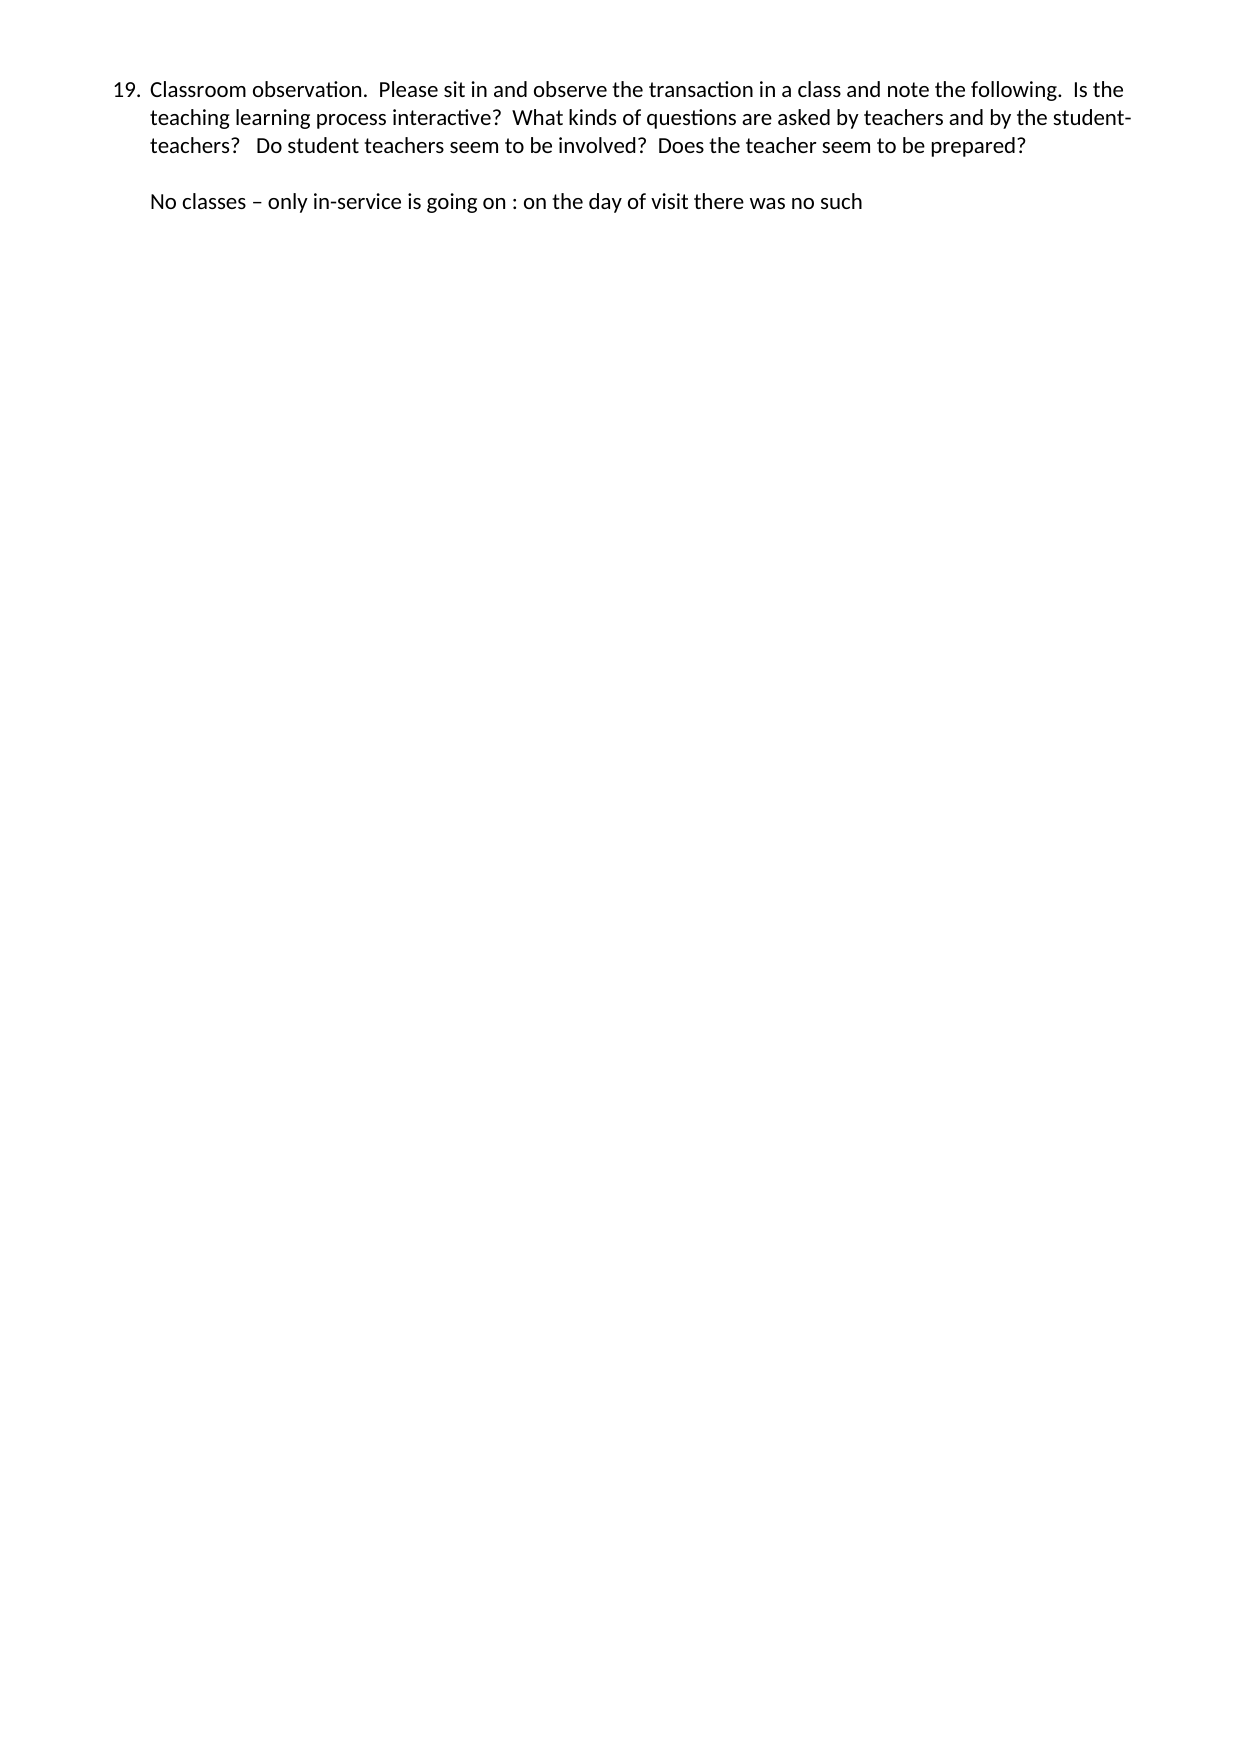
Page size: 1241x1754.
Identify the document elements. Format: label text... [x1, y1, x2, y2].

list Classroom observation. Please sit in and observe the transaction in a class and note the following. Is the teaching learning process interactive? What kinds of questions are asked by teachers and by the student-teachers? Do student teachers seem to be involved? Does the teacher seem to be prepared? [112, 75, 1165, 159]
text No classes – only in-service is going on : on the day of visit there was no such [150, 187, 1165, 215]
